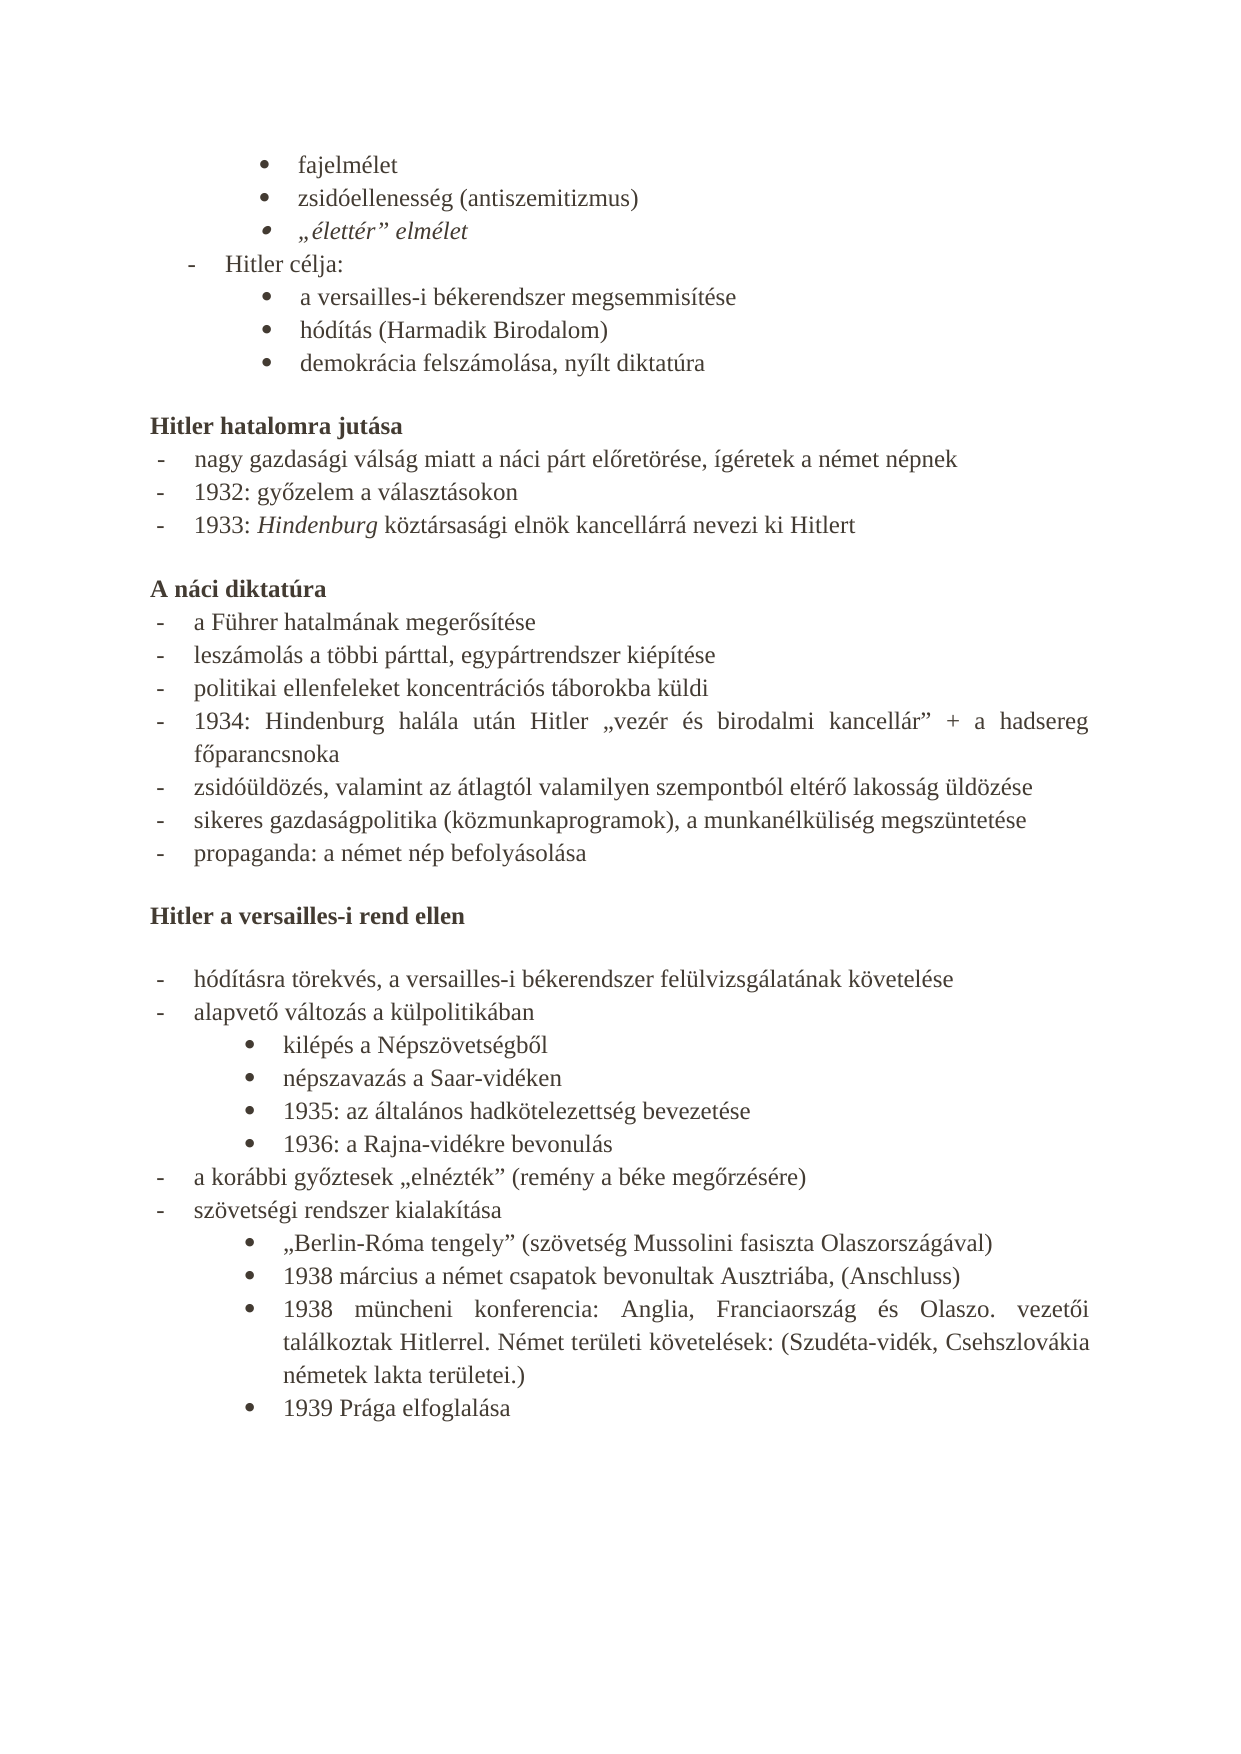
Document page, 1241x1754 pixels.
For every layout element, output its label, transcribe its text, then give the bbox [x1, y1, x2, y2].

list 1933: Hindenburg köztársasági elnök kancellárrá nevezi ki Hitlert [156, 510, 1090, 539]
list 1932: győzelem a választásokon [156, 477, 1090, 506]
list hódítás (Harmadik Birodalom) [262, 315, 1090, 344]
list 1935: az általános hadkötelezettség bevezetése [245, 1096, 1090, 1125]
list 1938 március a német csapatok bevonultak Ausztriába, (Anschluss) [245, 1261, 1090, 1290]
list hódításra törekvés, a versailles-i békerendszer felülvizsgálatának követelése [156, 964, 1090, 993]
list a Führer hatalmának megerősítése [156, 607, 1090, 635]
list 1936: a Rajna-vidékre bevonulás [245, 1129, 1090, 1158]
list Hitler célja: [187, 249, 1090, 278]
text A náci diktatúra [150, 574, 1090, 602]
text Hitler a versailles-i rend ellen [150, 901, 1090, 930]
list „Berlin-Róma tengely” (szövetség Mussolini fasiszta Olaszországával) [245, 1228, 1090, 1257]
list nagy gazdasági válság miatt a náci párt előretörése, ígéretek a német népnek [157, 444, 1090, 473]
list alapvető változás a külpolitikában [156, 997, 1090, 1026]
list leszámolás a többi párttal, egypártrendszer kiépítése [156, 640, 1090, 668]
list fajelmélet [260, 150, 1090, 179]
list sikeres gazdaságpolitika (közmunkaprogramok), a munkanélküliség megszüntetése [156, 805, 1090, 833]
list 1938 müncheni konferencia: Anglia, Franciaország és Olaszo. vezetői találkoztak Hitlerrel. Német területi követelések: (Szudéta-vidék, Csehszlovákia németek lakta területei.) [245, 1294, 1090, 1389]
list 1939 Prága elfoglalása [245, 1393, 1090, 1422]
list demokrácia felszámolása, nyílt diktatúra [262, 348, 1090, 377]
list politikai ellenfeleket koncentrációs táborokba küldi [156, 673, 1090, 701]
list 1934: Hindenburg halála után Hitler „vezér és birodalmi kancellár” + a hadsereg főparancsnoka [156, 706, 1090, 767]
list propaganda: a német nép befolyásolása [156, 838, 1090, 867]
list zsidóüldözés, valamint az átlagtól valamilyen szempontból eltérő lakosság üldözése [156, 772, 1090, 801]
list zsidóellenesség (antiszemitizmus) [260, 183, 1090, 212]
list „élettér” elmélet [260, 216, 1090, 245]
text Hitler hatalomra jutása [150, 411, 1090, 440]
list kilépés a Népszövetségből [245, 1030, 1090, 1059]
list népszavazás a Saar-vidéken [245, 1063, 1090, 1092]
list a korábbi győztesek „elnézték” (remény a béke megőrzésére) [156, 1162, 1090, 1191]
list szövetségi rendszer kialakítása [156, 1195, 1090, 1224]
list a versailles-i békerendszer megsemmisítése [262, 282, 1090, 311]
